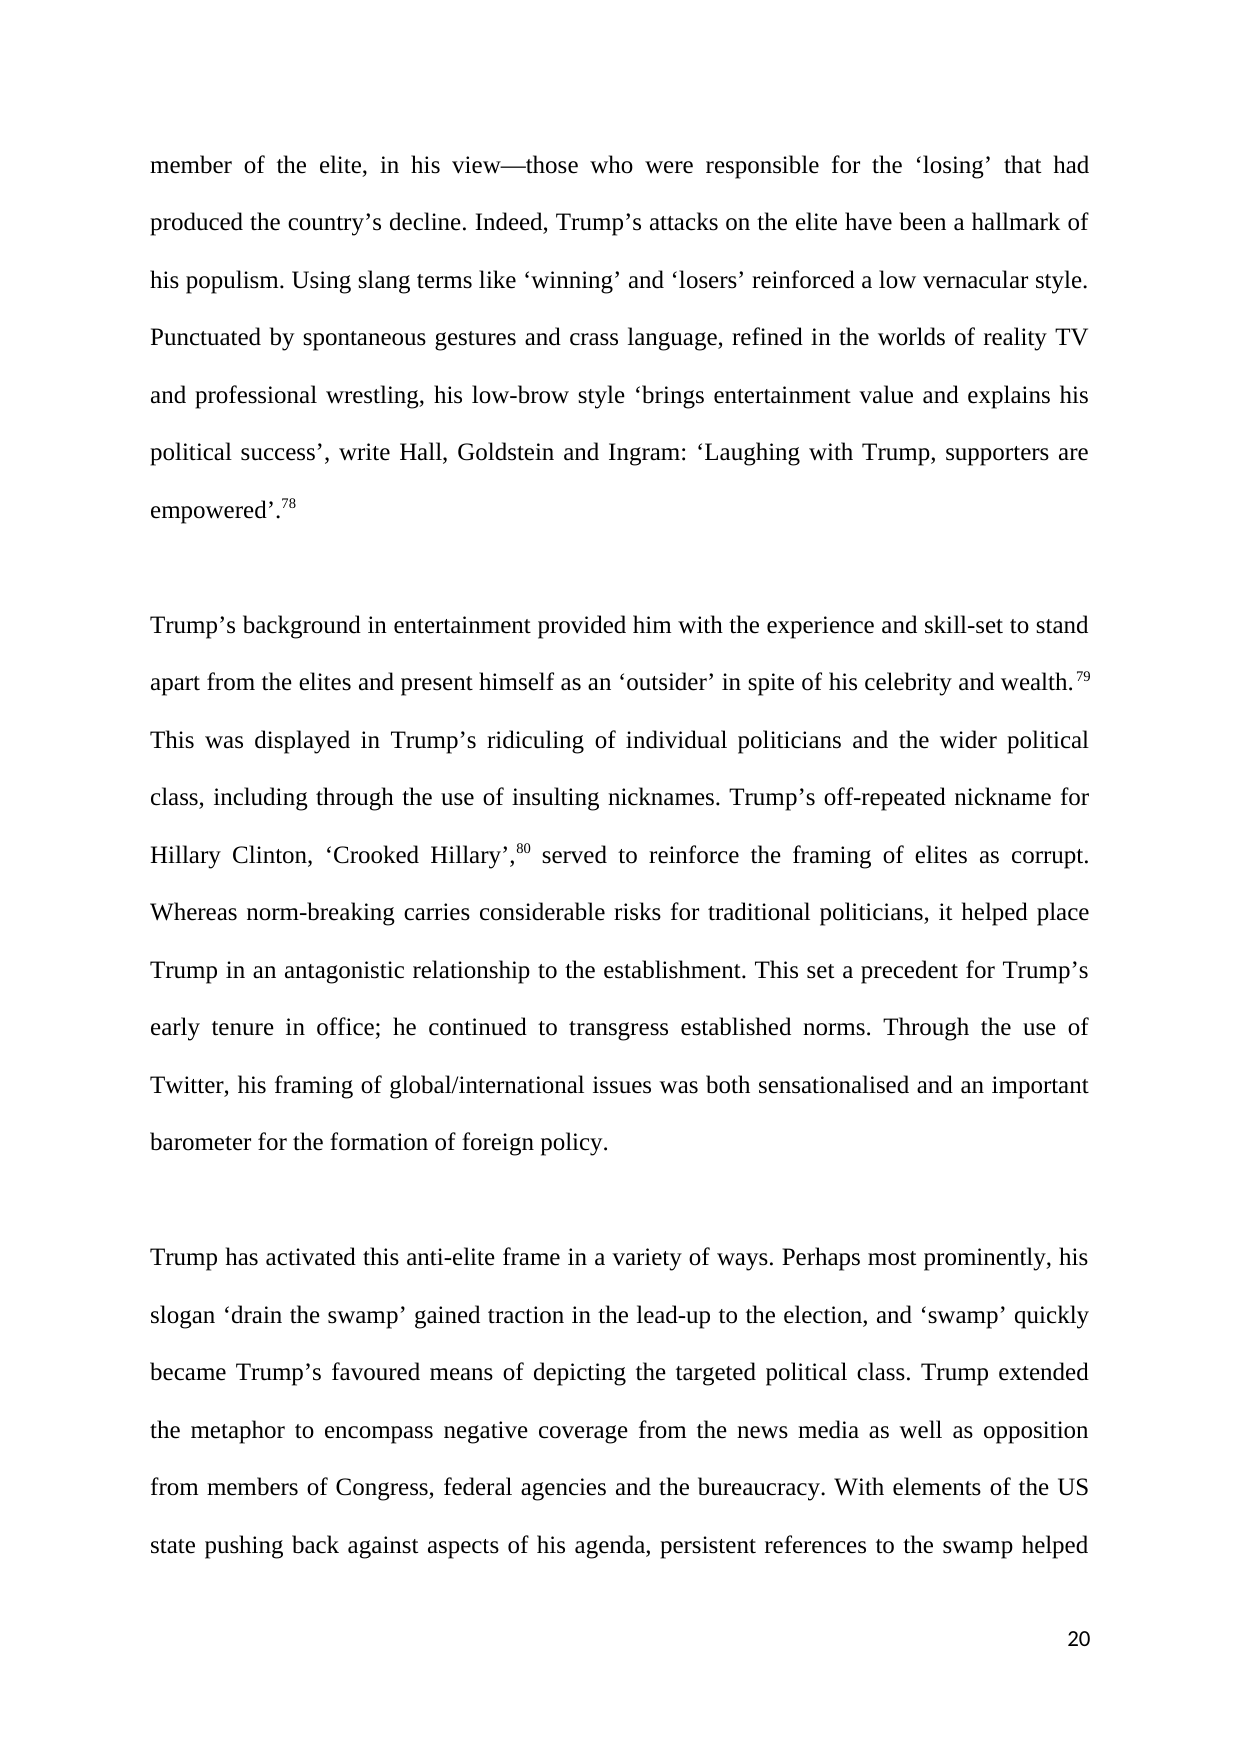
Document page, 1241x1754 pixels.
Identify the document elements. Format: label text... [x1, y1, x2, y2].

text Trump’s background in entertainment provided him with the experience and skill-set to stand apart from the elites and present himself as an ‘outsider’ in spite of his celebrity and wealth. This was displayed in Trump’s ridiculing of individual politicians and the wider political class, including through the use of insulting nicknames. Trump’s off-repeated nickname for Hillary Clinton, ‘Crooked Hillary’, served to reinforce the framing of elites as corrupt. Whereas norm-breaking carries considerable risks for traditional politicians, it helped place Trump in an antagonistic relationship to the establishment. This set a precedent for Trump’s early tenure in office; he continued to transgress established norms. Through the use of Twitter, his framing of global/international issues was both sensationalised and an important barometer for the formation of foreign policy. [150, 610, 1090, 1156]
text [150, 1242, 1090, 1559]
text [150, 150, 1090, 524]
